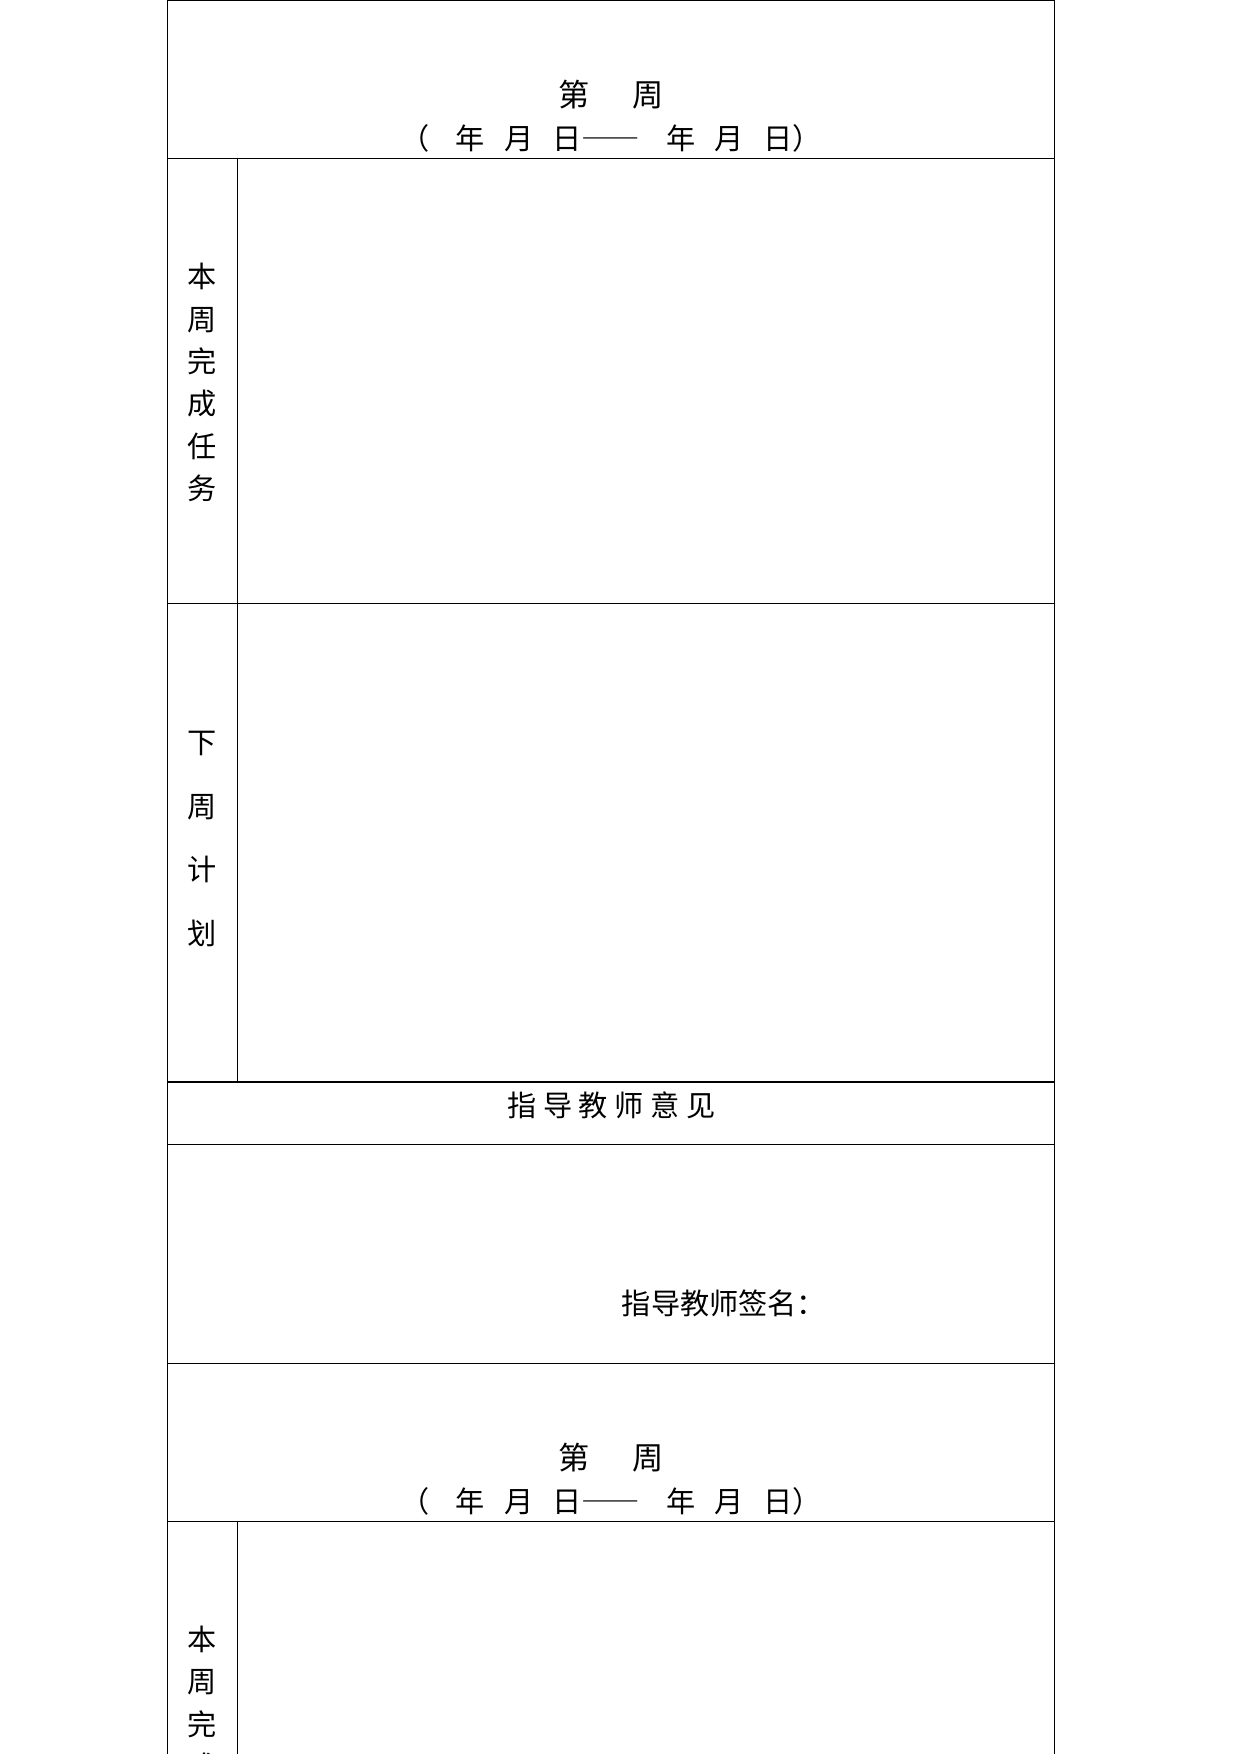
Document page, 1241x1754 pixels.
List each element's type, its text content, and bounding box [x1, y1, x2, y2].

table_header 第 周 （ 年 月 日—— 年 月 日） [168, 1, 1054, 158]
table_cell [238, 159, 1054, 603]
table_cell 本周完成任务 [168, 1522, 237, 1754]
table_cell [238, 1522, 1054, 1754]
table_cell 本周完成任务 [168, 159, 237, 603]
table_cell 指导教师签名： [168, 1145, 1054, 1363]
table_cell 下周计划 [168, 604, 237, 1081]
table_cell 指 导 教 师 意 见 [168, 1083, 1054, 1144]
table_cell [238, 604, 1054, 1081]
table_cell 第 周 （ 年 月 日—— 年 月 日） [168, 1364, 1054, 1521]
